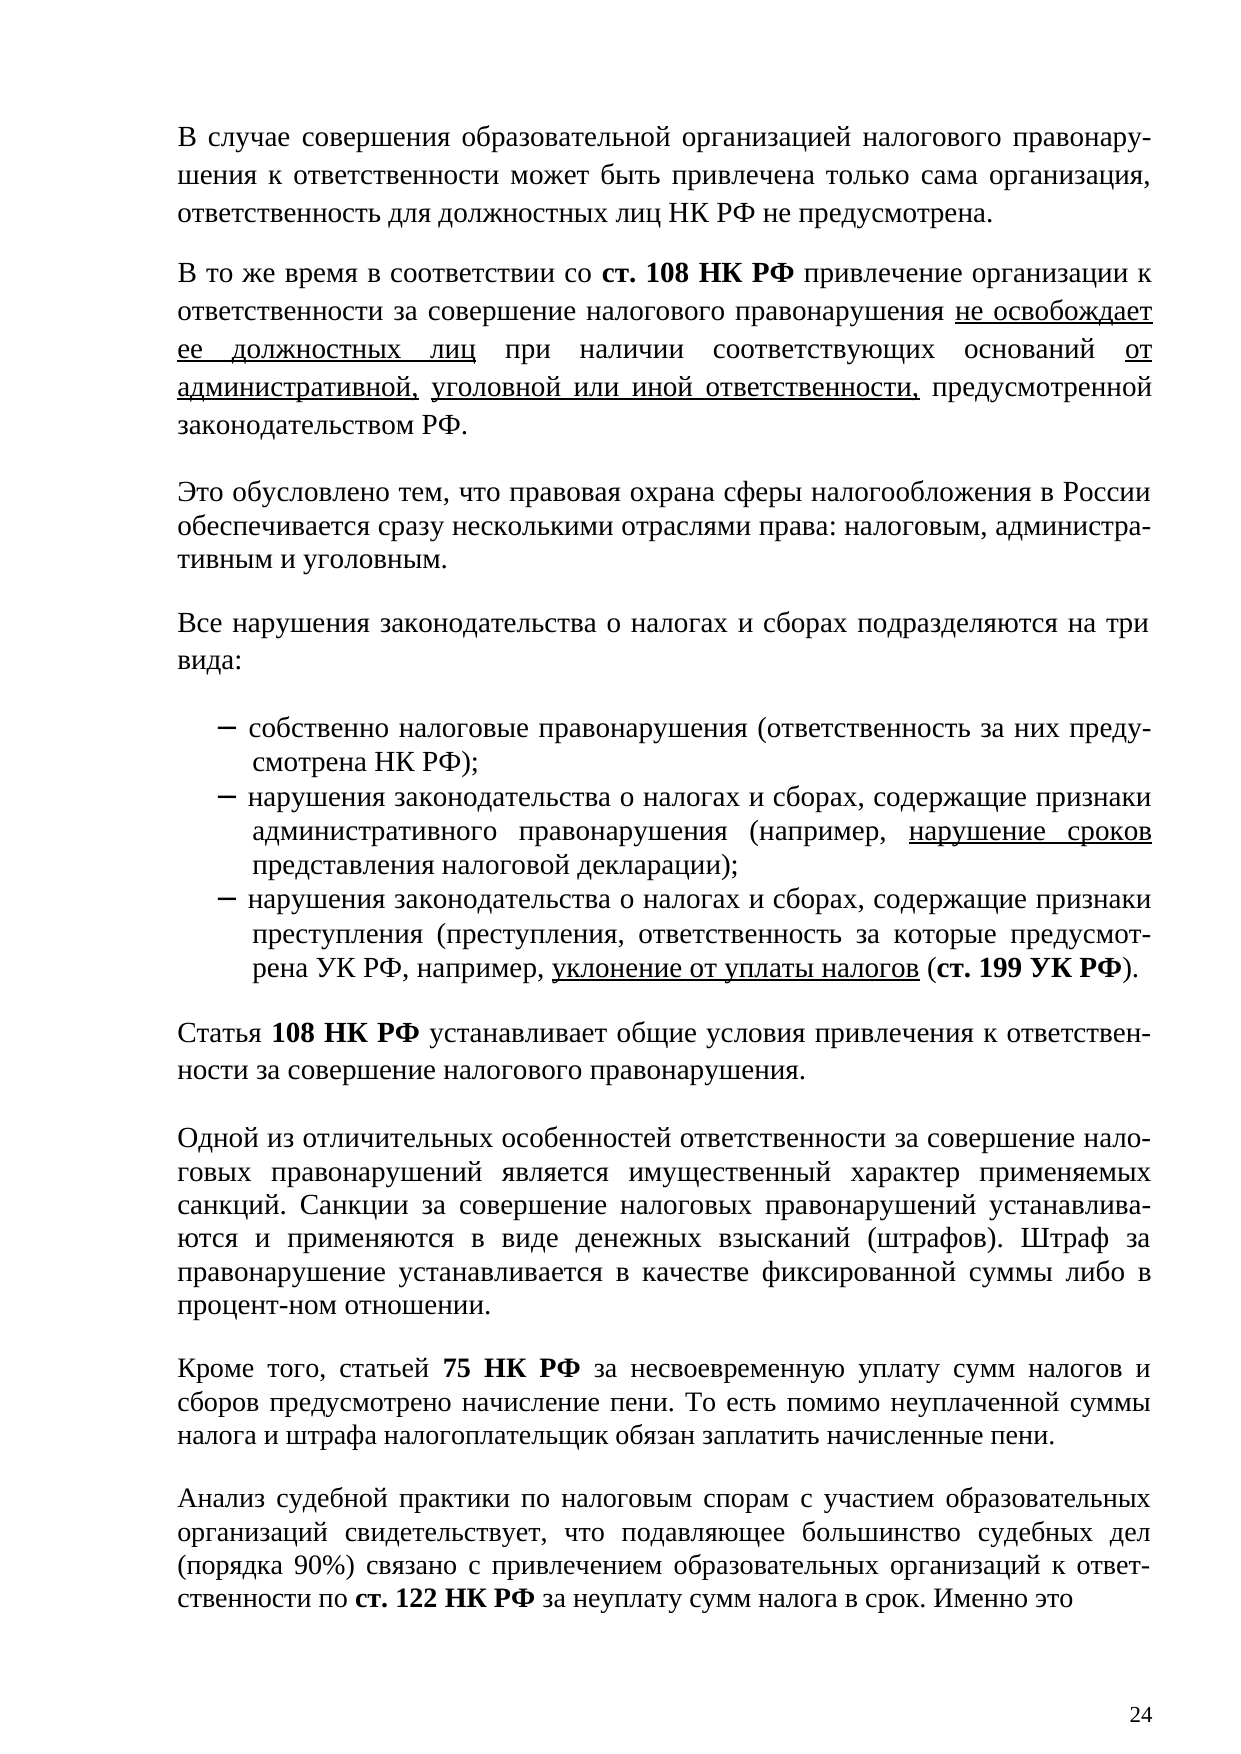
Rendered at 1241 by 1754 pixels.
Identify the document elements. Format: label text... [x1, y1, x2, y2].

text Все нарушения законодательства о налогах и сборах подразделяются на три вида: [177, 605, 1150, 676]
text − нарушения законодательства о налогах и сборах, содержащие признаки преступления (преступления, ответственность за которые предусмот-рена УК РФ, например, уклонение от уплаты налогов (ст. 199 УК РФ). [214, 882, 1152, 984]
text Кроме того, статьей 75 НК РФ за несвоевременную уплату сумм налогов и сборов предусмотрено начисление пени. То есть помимо неуплаченной суммы налога и штрафа налогоплательщик обязан заплатить начисленные пени. [177, 1351, 1152, 1451]
text Это обусловлено тем, что правовая охрана сферы налогообложения в России обеспечивается сразу несколькими отраслями права: налоговым, администра-тивным и уголовным. [177, 476, 1152, 574]
text Статья 108 НК РФ устанавливает общие условия привлечения к ответствен-ности за совершение налогового правонарушения. [177, 1015, 1152, 1086]
text − собственно налоговые правонарушения (ответственность за них преду-смотрена НК РФ); [214, 710, 1152, 779]
text − нарушения законодательства о налогах и сборах, содержащие признаки административного правонарушения (например, нарушение сроков представления налоговой декларации); [214, 779, 1152, 881]
list случае совершения образовательной организацией налогового правонару-шения к ответственности может быть привлечена только сама организация, ответственность для должностных лиц НК РФ не предусмотрена. [177, 119, 1152, 228]
list то же время в соответствии со ст. 108 НК РФ привлечение организации к ответственности за совершение налогового правонарушения не освобождает ее должностных лиц при наличии соответствующих оснований от административной, уголовной или иной ответственности, предусмотренной законодательством РФ. [177, 256, 1152, 440]
text Одной из отличительных особенностей ответственности за совершение нало-говых правонарушений является имущественный характер применяемых санкций. Санкции за совершение налоговых правонарушений устанавлива-ются и применяются в виде денежных взысканий (штрафов). Штраф за правонарушение устанавливается в качестве фиксированной суммы либо в процент-ном отношении. [177, 1121, 1152, 1320]
text Анализ судебной практики по налоговым спорам с участием образовательных организаций свидетельствует, что подавляющее большинство судебных дел (порядка 90%) связано с привлечением образовательных организаций к ответ-ственности по ст. 122 НК РФ за неуплату сумм налога в срок. Именно это [177, 1481, 1152, 1614]
